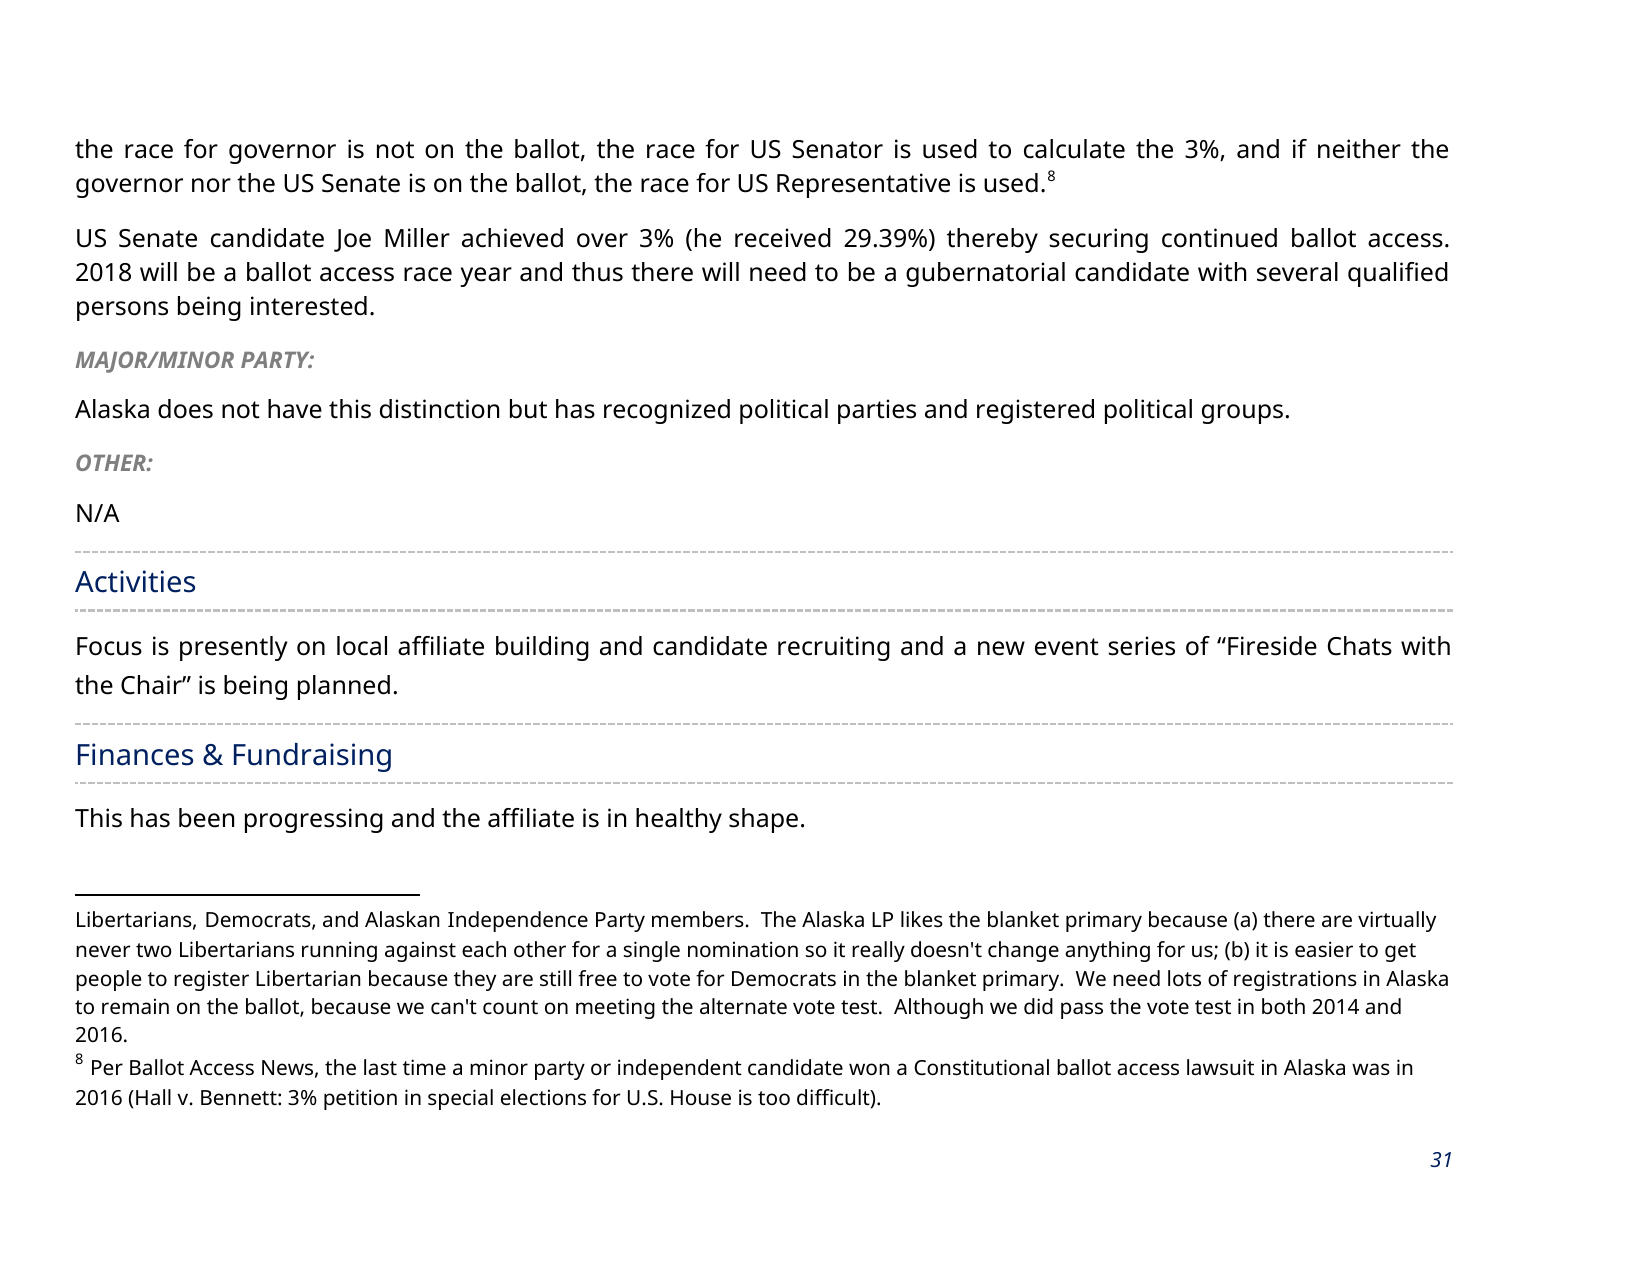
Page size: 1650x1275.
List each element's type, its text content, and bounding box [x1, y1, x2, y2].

subtitle OTHER: [75, 447, 1453, 479]
subtitle Finances & Fundraising [75, 723, 1453, 784]
subtitle MAJOR/MINOR PARTY: [75, 344, 1453, 375]
text N/A [75, 495, 1453, 529]
text Alaska does not have this distinction but has recognized political parties and registered political groups. [75, 392, 1453, 426]
text This has been progressing and the affiliate is in healthy shape. [75, 801, 1453, 834]
text In order to be a recognized political party, Alaska requires that the gubernatorial candidate receive at least 3% of the total votes cast or whose number of registered voters is equal to at least 3% of the total votes cast for governor. If the race for governor is not on the ballot, the race for US Senator is used to calculate the 3%, and if neither the governor nor the US Senate is on the ballot, the race for US Representative is used. [75, 132, 1453, 200]
text US Senate candidate Joe Miller achieved over 3% (he received 29.39%) thereby securing continued ballot access. 2018 will be a ballot access race year and thus there will need to be a gubernatorial candidate with several qualified persons being interested. [75, 221, 1453, 323]
text Focus is presently on local affiliate building and candidate recruiting and a new event series of “Fireside Chats with the Chair” is being planned. [75, 628, 1453, 702]
subtitle Activities [75, 551, 1453, 612]
